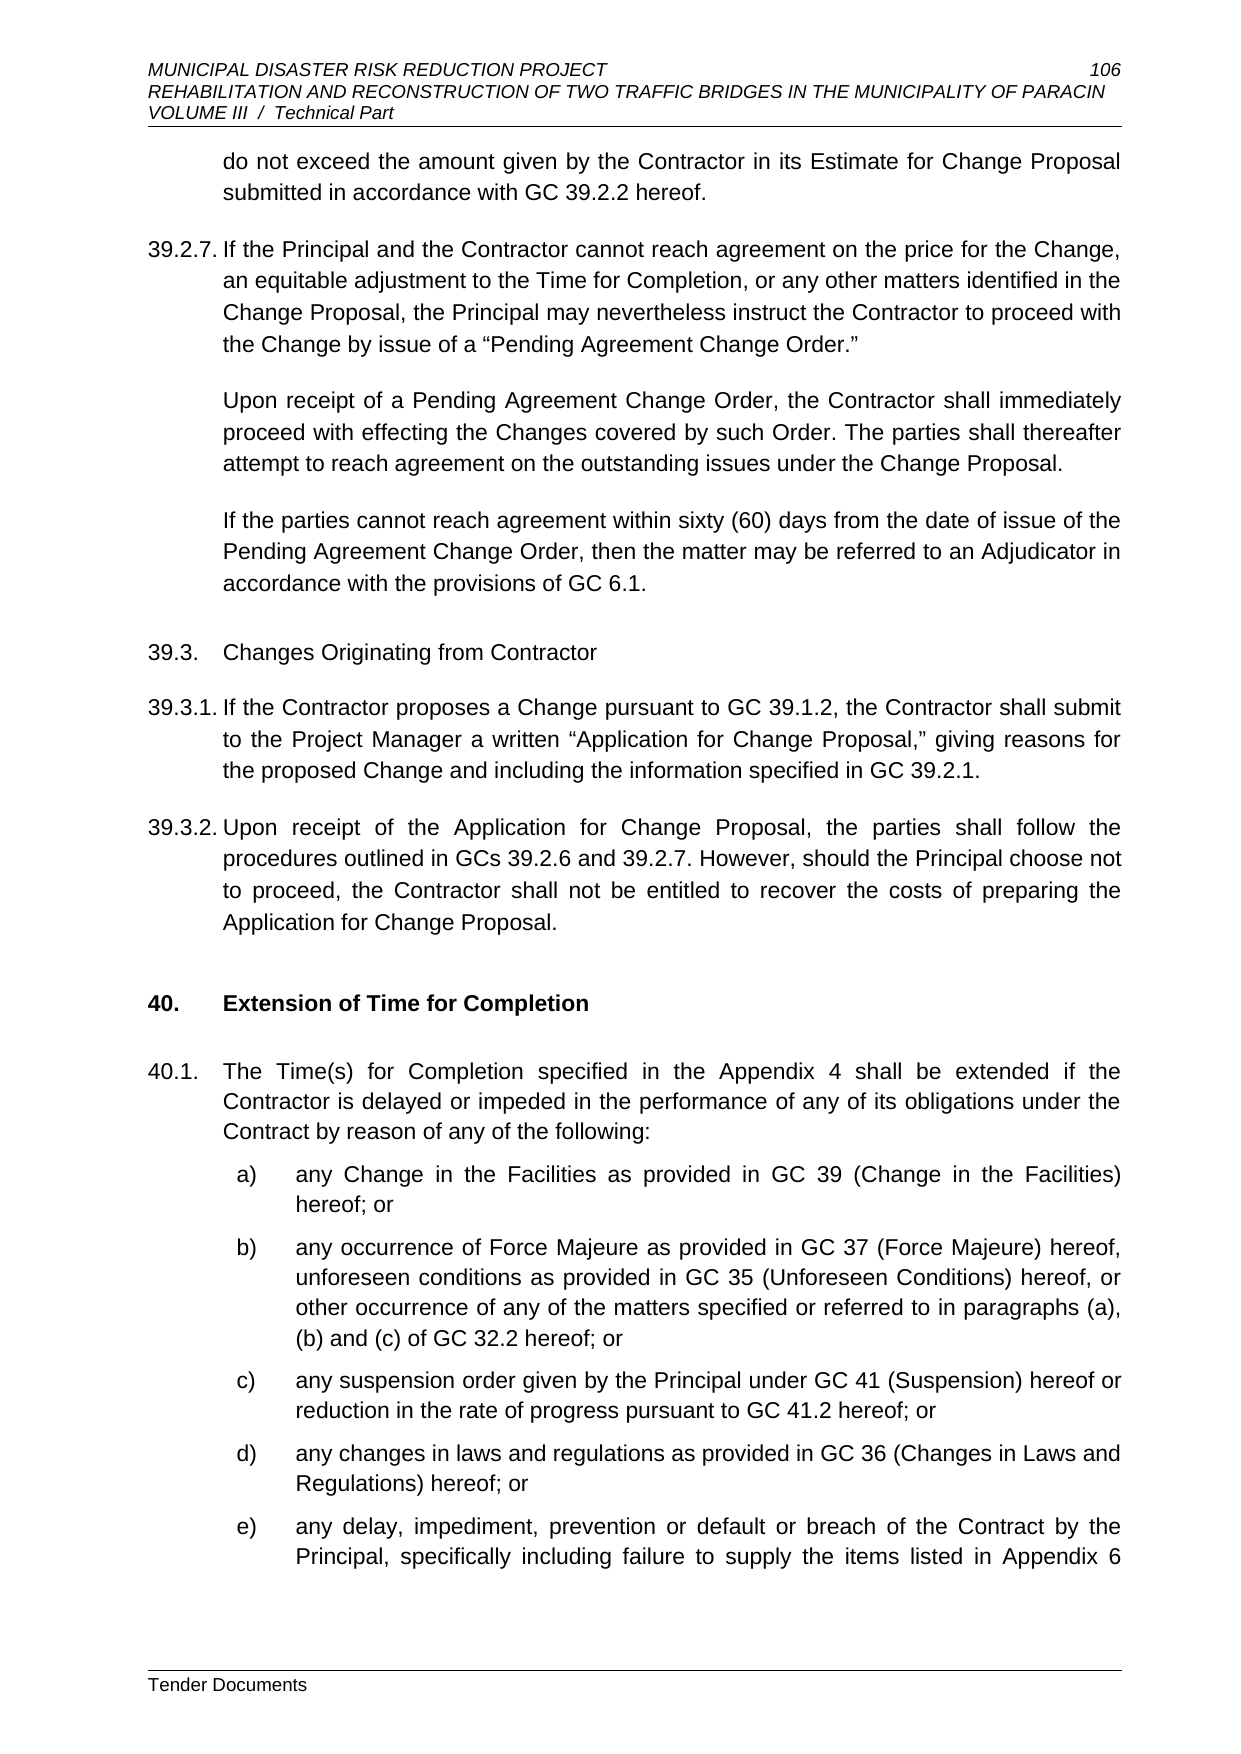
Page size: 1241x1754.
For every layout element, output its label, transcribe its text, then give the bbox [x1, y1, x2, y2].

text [223, 148, 1122, 206]
list any suspension order given by the Principal under GC 41 (Suspension) hereof or reduction in the rate of progress pursuant to GC 41.2 hereof; or [236, 1367, 1122, 1424]
list any changes in laws and regulations as provided in GC 36 (Changes in Laws and Regulations) hereof; or [236, 1440, 1122, 1497]
text If the parties cannot reach agreement within sixty (60) days from the date of issue of the Pending Agreement Change Order, then the matter may be referred to an Adjudicator in accordance with the provisions of GC 6.1. [223, 507, 1122, 596]
subtitle If the Principal and the Contractor cannot reach agreement on the price for the Change, an equitable adjustment to the Time for Completion, or any other matters identified in the Change Proposal, the Principal may nevertheless instruct the Contractor to proceed with the Change by issue of a “Pending Agreement Change Order.” [148, 236, 1122, 357]
text Upon receipt of a Pending Agreement Change Order, the Contractor shall immediately proceed with effecting the Changes covered by such Order. The parties shall thereafter attempt to reach agreement on the outstanding issues under the Change Proposal. [223, 387, 1122, 477]
subtitle Upon receipt of the Application for Change Proposal, the parties shall follow the procedures outlined in GCs 39.2.6 and 39.2.7. However, should the Principal choose not to proceed, the Contractor shall not be entitled to recover the costs of preparing the Application for Change Proposal. [148, 814, 1122, 935]
list any Change in the Facilities as provided in GC 39 (Change in the Facilities) hereof; or [236, 1161, 1122, 1217]
list any occurrence of Force Majeure as provided in GC 37 (Force Majeure) hereof, unforeseen conditions as provided in GC 35 (Unforeseen Conditions) hereof, or other occurrence of any of the matters specified or referred to in paragraphs (a), (b) and (c) of GC 32.2 hereof; or [236, 1234, 1122, 1351]
subtitle The Time(s) for Completion specified in the Appendix 4 shall be extended if the Contractor is delayed or impeded in the performance of any of its obligations under the Contract by reason of any of the following: [148, 1058, 1122, 1144]
subtitle If the Contractor proposes a Change pursuant to GC 39.1.2, the Contractor shall submit to the Project Manager a written “Application for Change Proposal,” giving reasons for the proposed Change and including the information specified in GC 39.2.1. [148, 694, 1122, 784]
subtitle Changes Originating from Contractor [148, 639, 1122, 665]
text Extension of Time for Completion [148, 990, 1122, 1016]
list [236, 1513, 1122, 1569]
